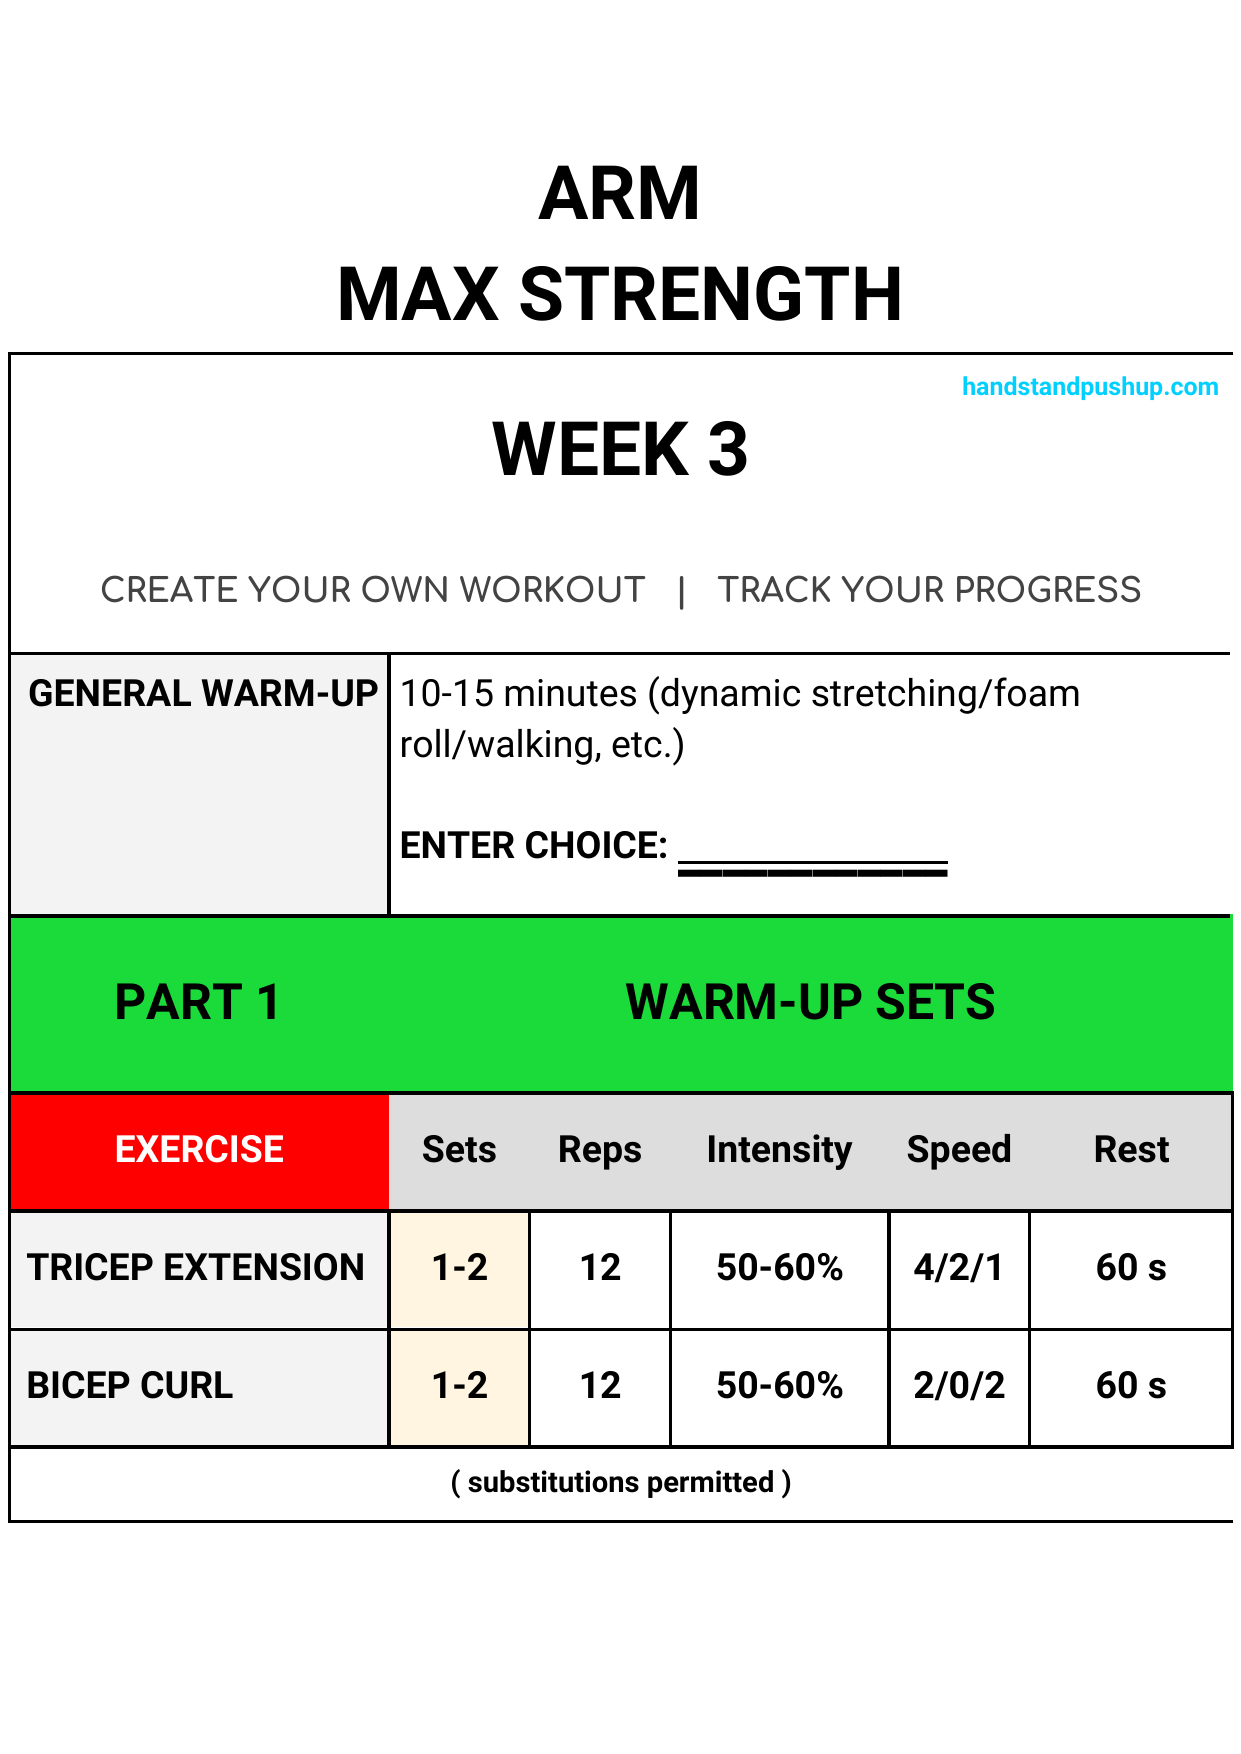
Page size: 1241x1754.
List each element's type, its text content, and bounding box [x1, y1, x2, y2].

table_cell 50-60% [672, 1213, 887, 1327]
table_cell 60 s [1031, 1331, 1231, 1445]
table_cell WARM-UP SETS [389, 914, 1233, 1091]
table_cell BICEP CURL [11, 1331, 387, 1445]
table_cell Intensity [670, 1095, 889, 1209]
table_cell 12 [531, 1331, 669, 1445]
table_cell 1-2 [391, 1213, 528, 1327]
table_cell 60 s [1031, 1213, 1231, 1327]
table_cell 1-2 [391, 1331, 528, 1445]
table_cell 50-60% [672, 1331, 887, 1445]
table_cell 2/0/2 [891, 1331, 1028, 1445]
text ARM [150, 150, 1090, 238]
table_cell ( substitutions permitted ) [11, 1449, 1233, 1520]
table_cell Speed [889, 1095, 1030, 1209]
table_header handstandpushup.com . WEEK 3 CREATE YOUR OWN WORKOUT | TRACK YOUR PROGRESS [11, 355, 1233, 652]
table_cell PART 1 [11, 918, 389, 1091]
table_cell GENERAL WARM-UP [11, 655, 387, 914]
text MAX STRENGTH [150, 251, 1090, 339]
table_cell Reps [530, 1095, 670, 1209]
table_cell 10-15 minutes (dynamic stretching/foam roll/walking, etc.) ENTER CHOICE: ▁▁▁▁▁▁▁▁▁▁▁▁ [391, 652, 1233, 914]
table_cell Rest [1030, 1095, 1231, 1209]
table_cell EXERCISE [11, 1095, 389, 1209]
table_cell 12 [531, 1213, 669, 1327]
table_cell TRICEP EXTENSION [11, 1213, 387, 1327]
table_cell 4/2/1 [891, 1213, 1028, 1327]
table_cell Sets [389, 1095, 530, 1209]
